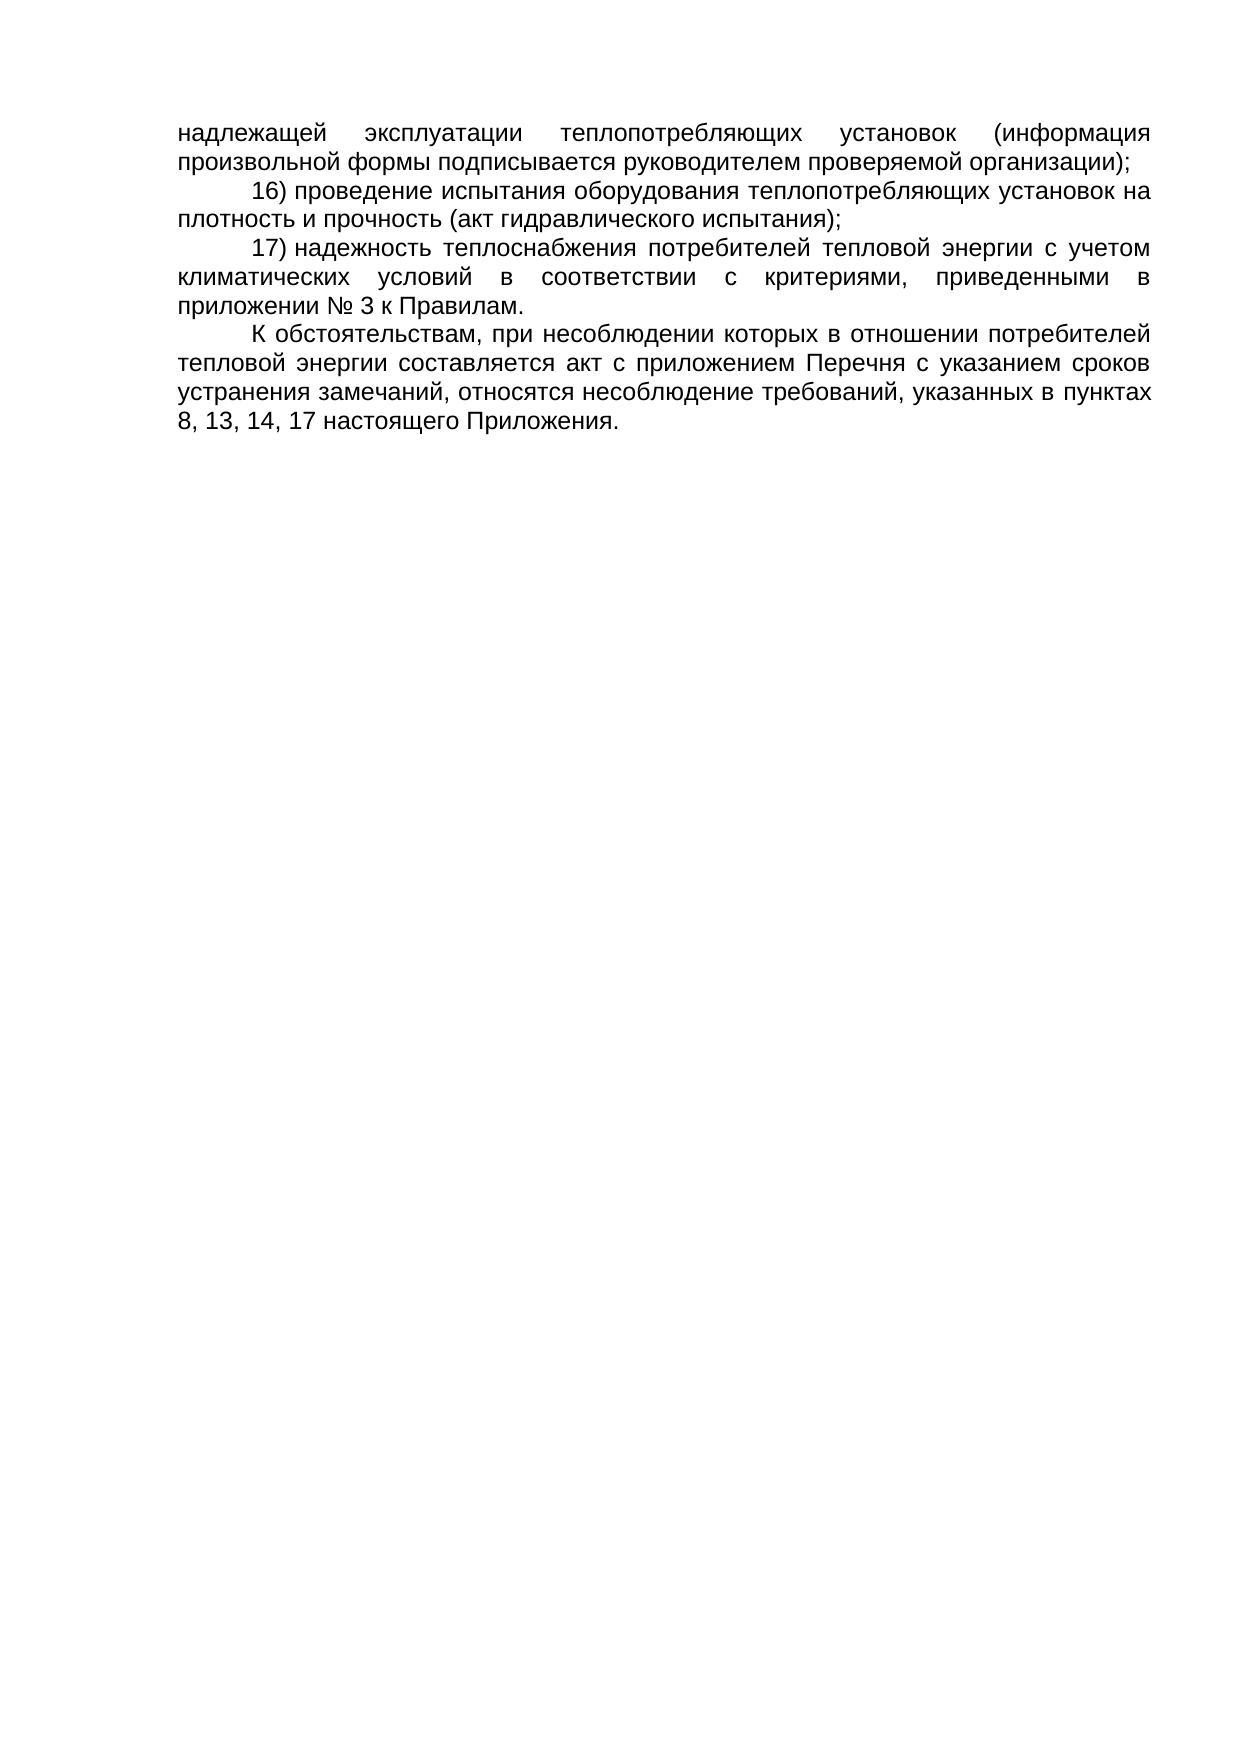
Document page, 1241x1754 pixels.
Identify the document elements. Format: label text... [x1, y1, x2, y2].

text К обстоятельствам, при несоблюдении которых в отношении потребителей тепловой энергии составляется акт с приложением Перечня с указанием сроков устранения замечаний, относятся несоблюдение требований, указанных в пунктах 8, 13, 14, 17 настоящего Приложения. [177, 319, 1152, 434]
list проведение испытания оборудования теплопотребляющих установок на плотность и прочность (акт гидравлического испытания); [177, 176, 1152, 233]
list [177, 118, 1152, 176]
list надежность теплоснабжения потребителей тепловой энергии с учетом климатических условий в соответствии с критериями, приведенными в приложении № 3 к Правилам. [177, 233, 1152, 319]
